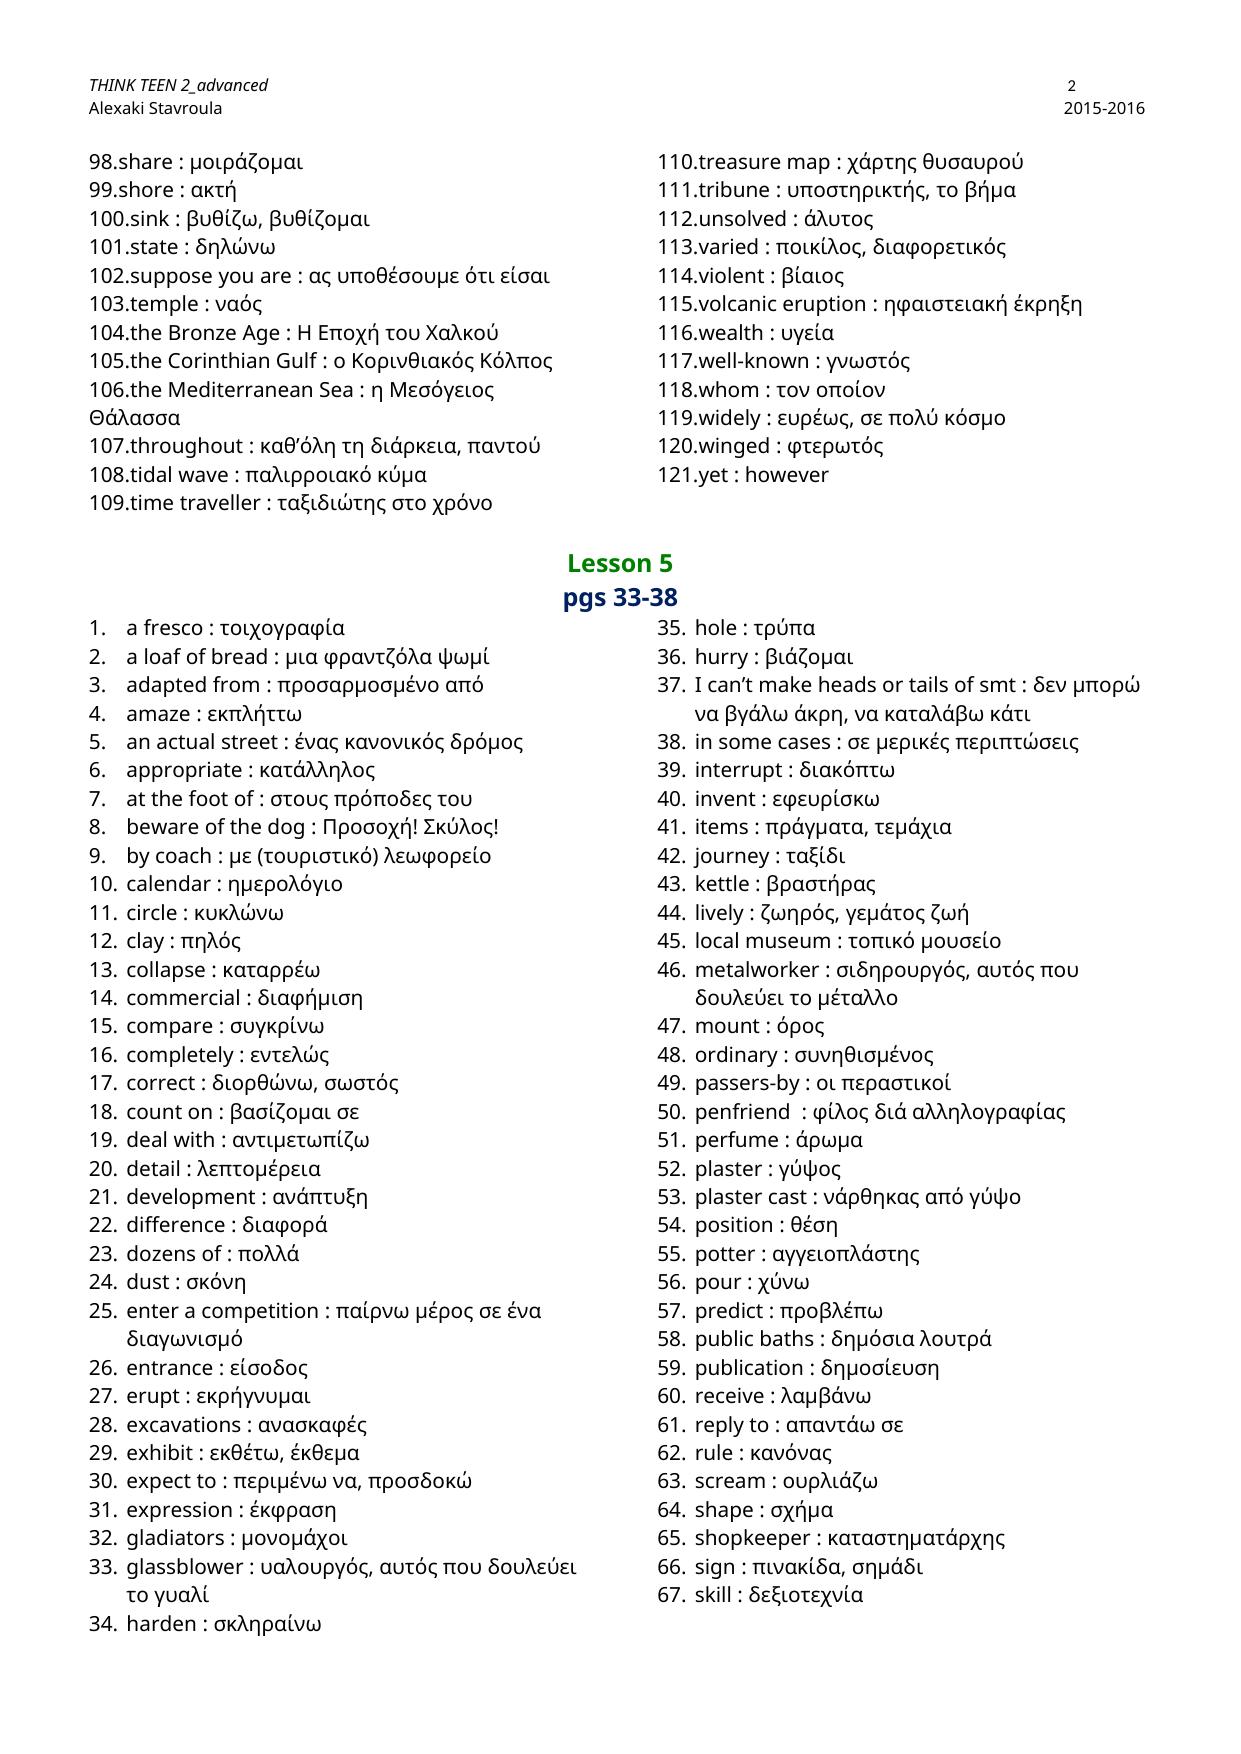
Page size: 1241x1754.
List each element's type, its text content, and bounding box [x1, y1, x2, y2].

list scream : ουρλιάζω [657, 1467, 1152, 1495]
list skill : δεξιοτεχνία [657, 1580, 1152, 1609]
list receive : λαμβάνω [657, 1381, 1152, 1410]
list expression : έκφραση [89, 1495, 583, 1523]
list beware of the dog : Προσοχή! Σκύλος! [89, 812, 583, 841]
list an actual street : ένας κανονικός δρόμος [89, 727, 583, 756]
text Lesson 5 [89, 545, 1152, 579]
list calendar : ημερολόγιο [89, 869, 583, 898]
list throughout : καθ’όλη τη διάρκεια, παντού [89, 432, 583, 460]
list invent : εφευρίσκω [657, 784, 1152, 812]
list by coach : με (τουριστικό) λεωφορείο [89, 841, 583, 869]
list passers-by : οι περαστικοί [657, 1068, 1152, 1097]
list dozens of : πολλά [89, 1239, 583, 1267]
list count on : βασίζομαι σε [89, 1097, 583, 1125]
list widely : ευρέως, σε πολύ κόσμο [657, 403, 1152, 432]
list local museum : τοπικό μουσείο [657, 926, 1152, 955]
list penfriend : φίλος διά αλληλογραφίας [657, 1097, 1152, 1125]
list interrupt : διακόπτω [657, 756, 1152, 784]
list publication : δημοσίευση [657, 1353, 1152, 1381]
list wealth : υγεία [657, 318, 1152, 346]
list difference : διαφορά [89, 1211, 583, 1239]
list detail : λεπτομέρεια [89, 1154, 583, 1182]
list sign : πινακίδα, σημάδι [657, 1552, 1152, 1580]
list a fresco : τοιχογραφία [89, 613, 583, 642]
list erupt : εκρήγνυμαι [89, 1381, 583, 1410]
list shore : ακτή [89, 176, 583, 204]
list amaze : εκπλήττω [89, 699, 583, 727]
list I can’t make heads or tails of smt : δεν μπορώ να βγάλω άκρη, να καταλάβω κάτι [657, 670, 1152, 727]
list the Mediterranean Sea : η Μεσόγειος Θάλασσα [89, 375, 583, 432]
list plaster : γύψος [657, 1154, 1152, 1182]
list tidal wave : παλιρροιακό κύμα [89, 460, 583, 488]
list hurry : βιάζομαι [657, 642, 1152, 670]
list varied : ποικίλος, διαφορετικός [657, 232, 1152, 261]
list at the foot of : στους πρόποδες του [89, 784, 583, 812]
list winged : φτερωτός [657, 432, 1152, 460]
list compare : συγκρίνω [89, 1012, 583, 1040]
list appropriate : κατάλληλος [89, 756, 583, 784]
list unsolved : άλυτος [657, 204, 1152, 232]
list volcanic eruption : ηφαιστειακή έκρηξη [657, 289, 1152, 318]
list tribune : υποστηρικτής, το βήμα [657, 176, 1152, 204]
list entrance : είσοδος [89, 1353, 583, 1381]
list completely : εντελώς [89, 1040, 583, 1068]
list commercial : διαφήμιση [89, 983, 583, 1012]
list a loaf of bread : μια φραντζόλα ψωμί [89, 642, 583, 670]
list well-known : γνωστός [657, 346, 1152, 375]
list lively : ζωηρός, γεμάτος ζωή [657, 898, 1152, 926]
list plaster cast : νάρθηκας από γύψο [657, 1182, 1152, 1211]
list state : δηλώνω [89, 232, 583, 261]
list mount : όρος [657, 1012, 1152, 1040]
list reply to : απαντάω σε [657, 1410, 1152, 1438]
list exhibit : εκθέτω, έκθεμα [89, 1438, 583, 1467]
list public baths : δημόσια λουτρά [657, 1324, 1152, 1353]
list whom : τον οποίον [657, 375, 1152, 403]
list glassblower : υαλουργός, αυτός που δουλεύει το γυαλί [89, 1552, 583, 1609]
list deal with : αντιμετωπίζω [89, 1125, 583, 1154]
list dust : σκόνη [89, 1267, 583, 1296]
list development : ανάπτυξη [89, 1182, 583, 1211]
list correct : διορθώνω, σωστός [89, 1068, 583, 1097]
list time traveller : ταξιδιώτης στο χρόνο [89, 488, 583, 517]
list shopkeeper : καταστηματάρχης [657, 1523, 1152, 1552]
list shape : σχήμα [657, 1495, 1152, 1523]
text pgs 33-38 [89, 579, 1152, 613]
list pour : χύνω [657, 1267, 1152, 1296]
list potter : αγγειοπλάστης [657, 1239, 1152, 1267]
list the Corinthian Gulf : ο Κορινθιακός Κόλπος [89, 346, 583, 375]
list collapse : καταρρέω [89, 955, 583, 983]
list sink : βυθίζω, βυθίζομαι [89, 204, 583, 232]
list metalworker : σιδηρουργός, αυτός που δουλεύει το μέταλλο [657, 955, 1152, 1012]
list items : πράγματα, τεμάχια [657, 812, 1152, 841]
list suppose you are : ας υποθέσουμε ότι είσαι [89, 261, 583, 289]
list perfume : άρωμα [657, 1125, 1152, 1154]
list the Bronze Age : Η Εποχή του Χαλκού [89, 318, 583, 346]
list position : θέση [657, 1211, 1152, 1239]
list in some cases : σε μερικές περιπτώσεις [657, 727, 1152, 756]
list share : μοιράζομαι [89, 147, 583, 176]
list hole : τρύπα [657, 613, 1152, 642]
list expect to : περιμένω να, προσδοκώ [89, 1467, 583, 1495]
list enter a competition : παίρνω μέρος σε ένα διαγωνισμό [89, 1296, 583, 1353]
list predict : προβλέπω [657, 1296, 1152, 1324]
list excavations : ανασκαφές [89, 1410, 583, 1438]
list yet : however [657, 460, 1152, 488]
list journey : ταξίδι [657, 841, 1152, 869]
list circle : κυκλώνω [89, 898, 583, 926]
list clay : πηλός [89, 926, 583, 955]
list treasure map : χάρτης θυσαυρού [657, 147, 1152, 176]
list violent : βίαιος [657, 261, 1152, 289]
list kettle : βραστήρας [657, 869, 1152, 898]
list gladiators : μονομάχοι [89, 1523, 583, 1552]
list adapted from : προσαρμοσμένο από [89, 670, 583, 699]
list ordinary : συνηθισμένος [657, 1040, 1152, 1068]
list rule : κανόνας [657, 1438, 1152, 1467]
list harden : σκληραίνω [89, 1609, 583, 1637]
list temple : ναός [89, 289, 583, 318]
